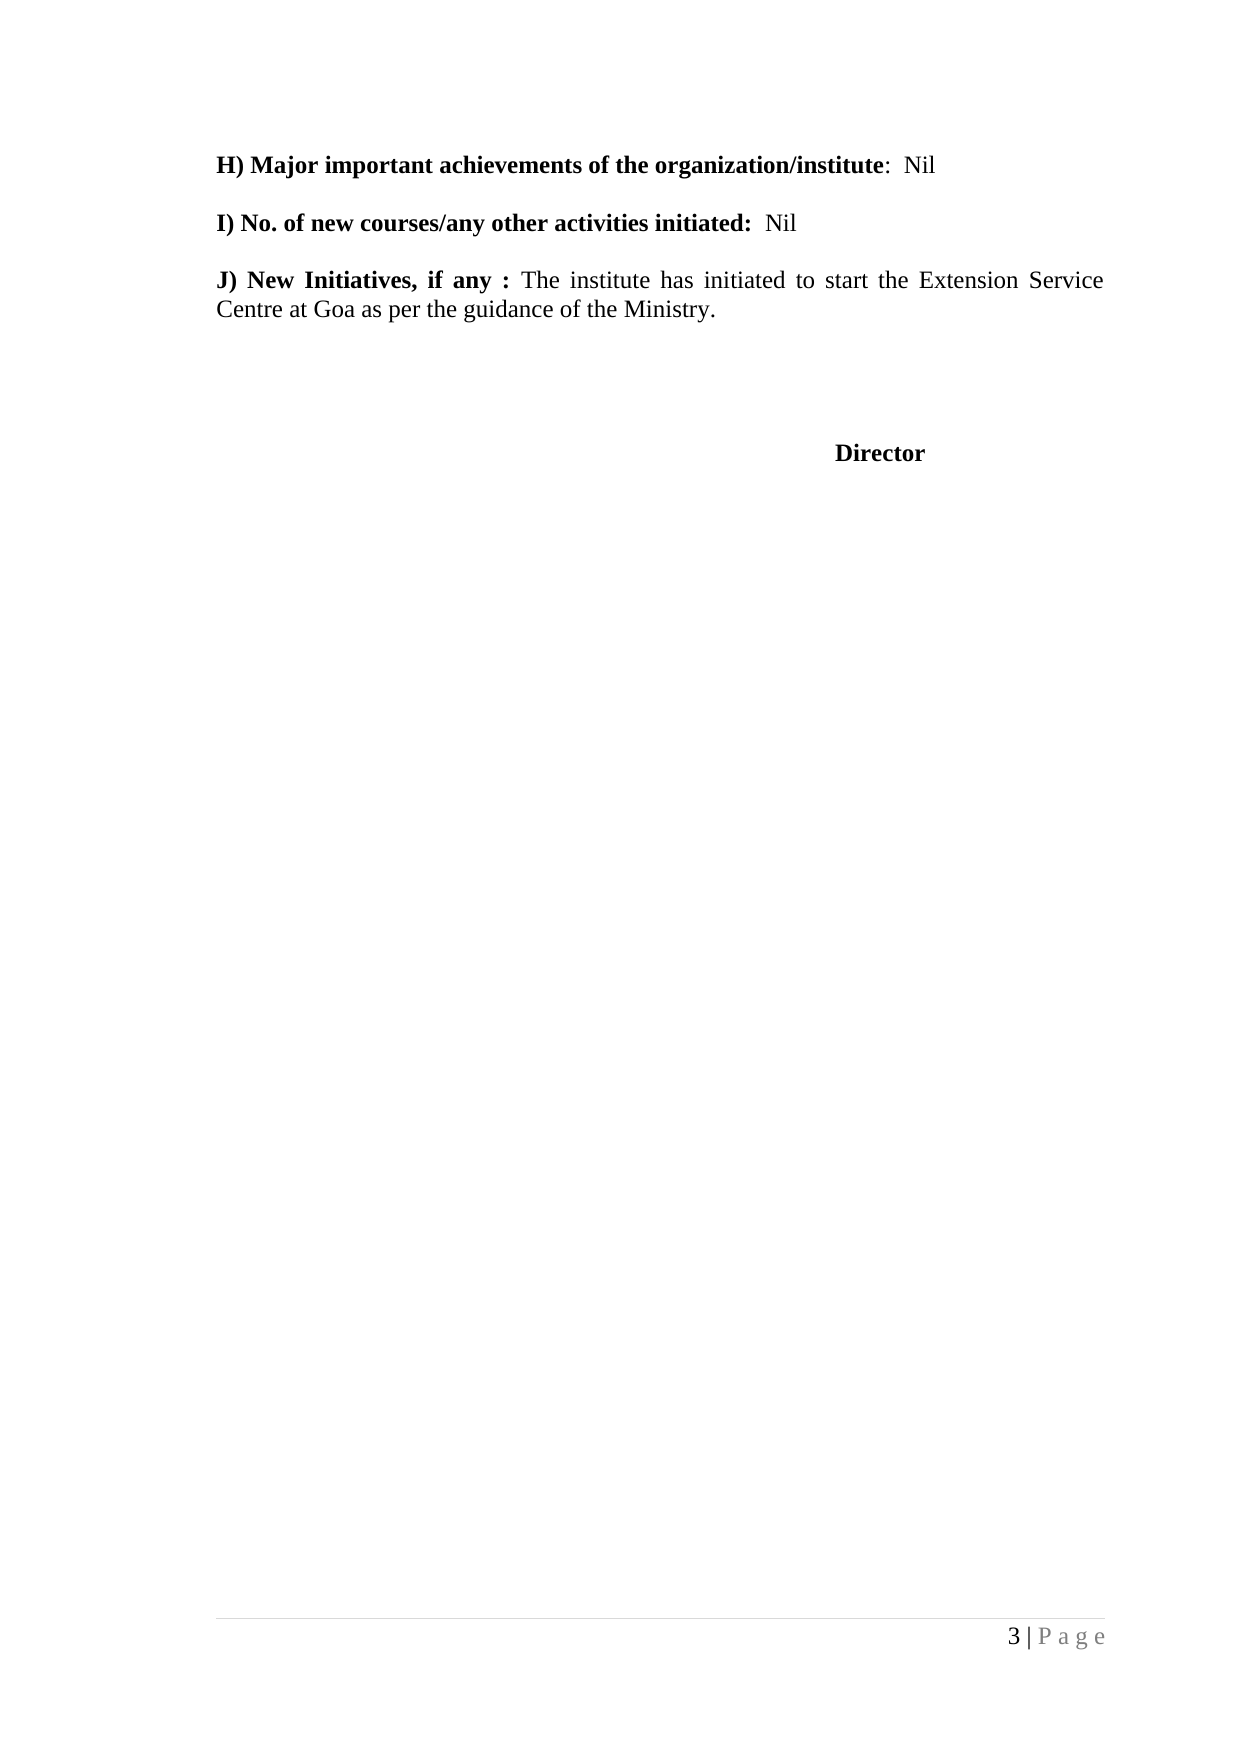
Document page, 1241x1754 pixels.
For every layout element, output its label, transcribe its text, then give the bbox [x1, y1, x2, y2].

text H) Major important achievements of the organization/institute: Nil [216, 150, 1105, 179]
text I) No. of new courses/any other activities initiated: Nil [216, 208, 1105, 237]
text J) New Initiatives, if any : The institute has initiated to start the Extension Service Centre at Goa as per the guidance of the Ministry. [216, 265, 1105, 323]
text Director [741, 438, 1105, 467]
